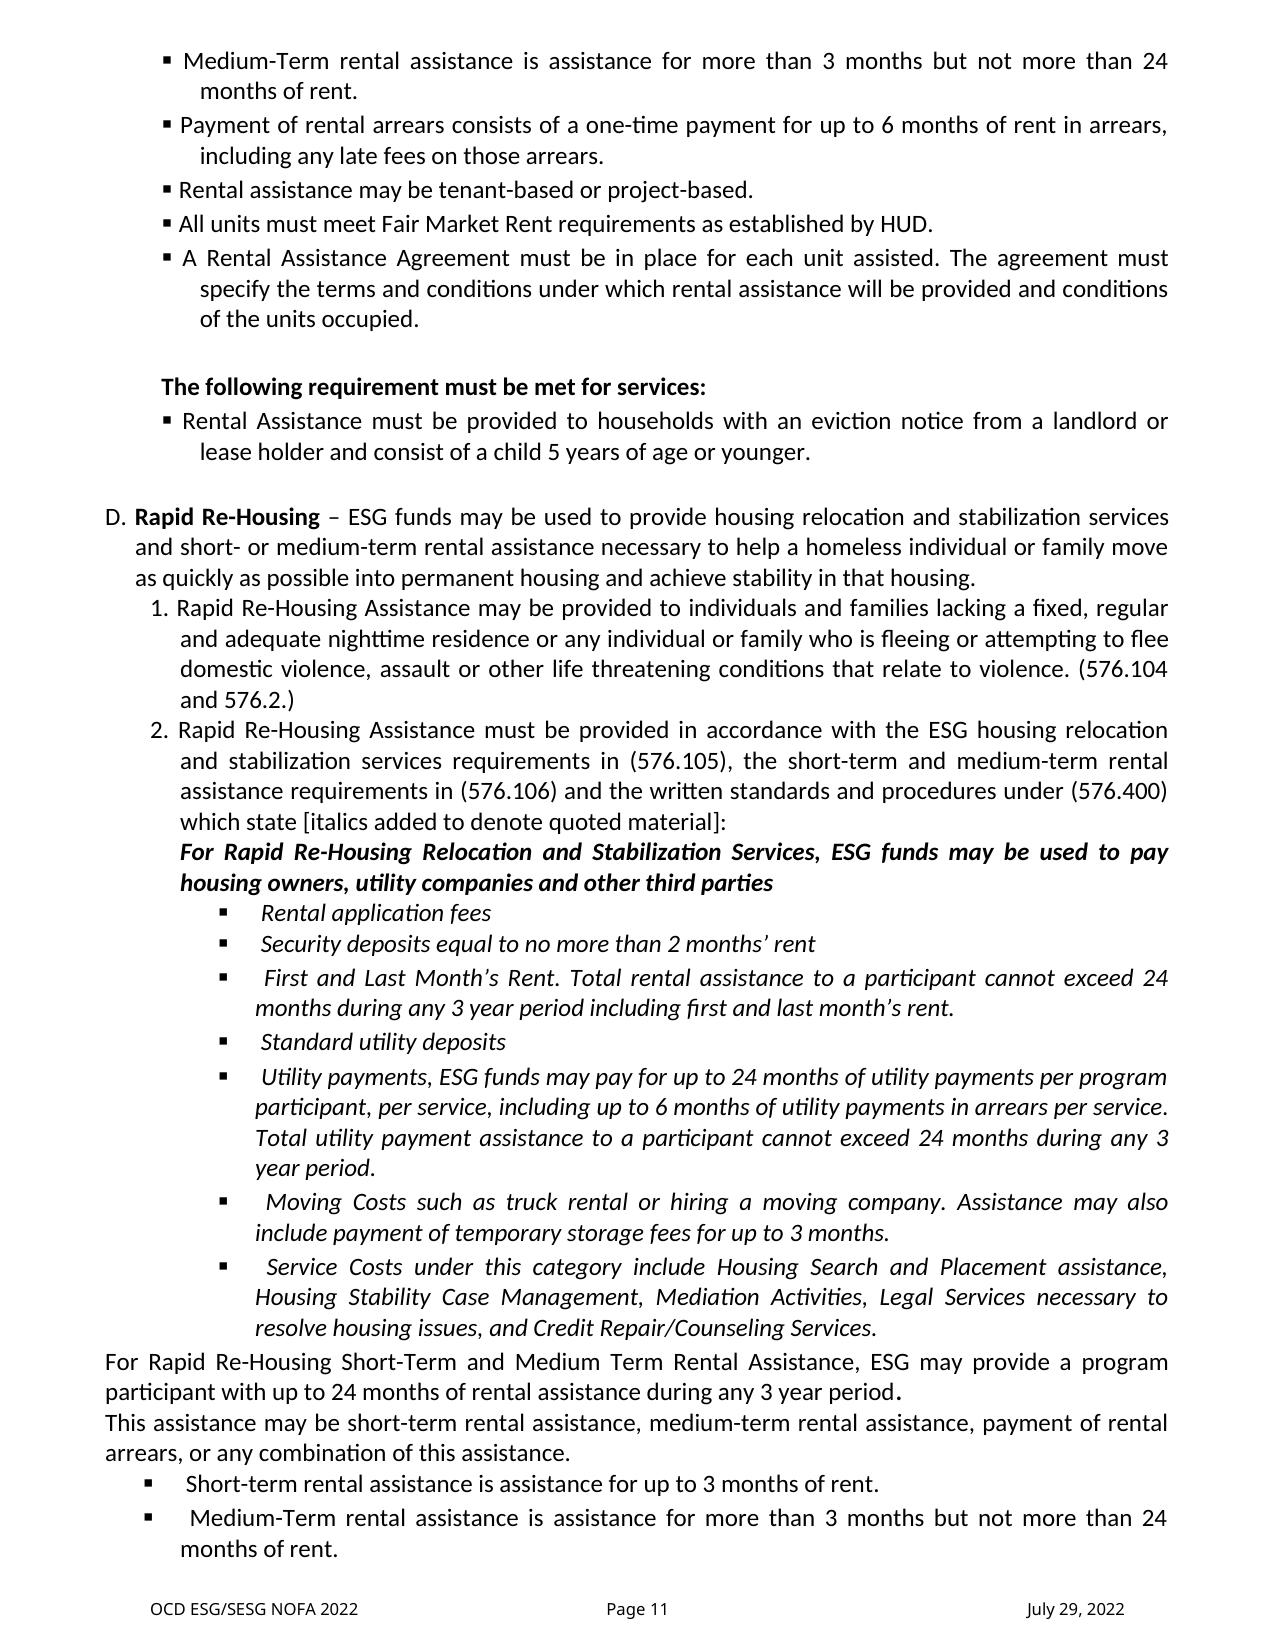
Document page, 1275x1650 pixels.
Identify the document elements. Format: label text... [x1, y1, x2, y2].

list Payment of rental arrears consists of a one-time payment for up to 6 months of rent in arrears, including any late fees on those arrears. [161, 109, 1170, 171]
list First and Last Month’s Rent. Total rental assistance to a participant cannot exceed 24 months during any 3 year period including first and last month’s rent. [217, 962, 1170, 1023]
list Moving Costs such as truck rental or hiring a moving company. Assistance may also include payment of temporary storage fees for up to 3 months. [217, 1186, 1170, 1247]
text 2. Rapid Re-Housing Assistance must be provided in accordance with the ESG housing relocation and stabilization services requirements in (576.105), the short-term and medium-term rental assistance requirements in (576.106) and the written standards and procedures under (576.400) which state [italics added to denote quoted material]: [150, 714, 1170, 836]
list Rental Assistance must be provided to households with an eviction notice from a landlord or lease holder and consist of a child 5 years of age or younger. [161, 406, 1170, 467]
text For Rapid Re-Housing Short-Term and Medium Term Rental Assistance, ESG may provide a program participant with up to 24 months of rental assistance during any 3 year period. [105, 1346, 1170, 1407]
list Service Costs under this category include Housing Search and Placement assistance, Housing Stability Case Management, Mediation Activities, Legal Services necessary to resolve housing issues, and Credit Repair/Counseling Services. [217, 1251, 1170, 1342]
list Rental application fees [217, 897, 1170, 928]
text 1. Rapid Re-Housing Assistance may be provided to individuals and families lacking a fixed, regular and adequate nighttime residence or any individual or family who is fleeing or attempting to flee domestic violence, assault or other life threatening conditions that relate to violence. (576.104 and 576.2.) [150, 592, 1170, 714]
list Standard utility deposits [217, 1027, 1170, 1057]
text D. Rapid Re-Housing – ESG funds may be used to provide housing relocation and stabilization services and short- or medium-term rental assistance necessary to help a homeless individual or family move as quickly as possible into permanent housing and achieve stability in that housing. [105, 501, 1170, 592]
list Short-term rental assistance is assistance for up to 3 months of rent. [142, 1468, 1170, 1498]
list Security deposits equal to no more than 2 months’ rent [217, 928, 1170, 958]
list Medium-Term rental assistance is assistance for more than 3 months but not more than 24 months of rent. [161, 45, 1170, 106]
list Medium-Term rental assistance is assistance for more than 3 months but not more than 24 months of rent. [142, 1502, 1170, 1563]
text This assistance may be short-term rental assistance, medium-term rental assistance, payment of rental arrears, or any combination of this assistance. [105, 1407, 1170, 1468]
list All units must meet Fair Market Rent requirements as established by HUD. [161, 208, 1170, 239]
list A Rental Assistance Agreement must be in place for each unit assisted. The agreement must specify the terms and conditions under which rental assistance will be provided and conditions of the units occupied. [161, 242, 1170, 334]
text For Rapid Re-Housing Relocation and Stabilization Services, ESG funds may be used to pay housing owners, utility companies and other third parties [180, 836, 1170, 897]
list Utility payments, ESG funds may pay for up to 24 months of utility payments per program participant, per service, including up to 6 months of utility payments in arrears per service. Total utility payment assistance to a participant cannot exceed 24 months during any 3 year period. [217, 1061, 1170, 1183]
list Rental assistance may be tenant-based or project-based. [161, 174, 1170, 205]
text The following requirement must be met for services: [161, 371, 1170, 402]
